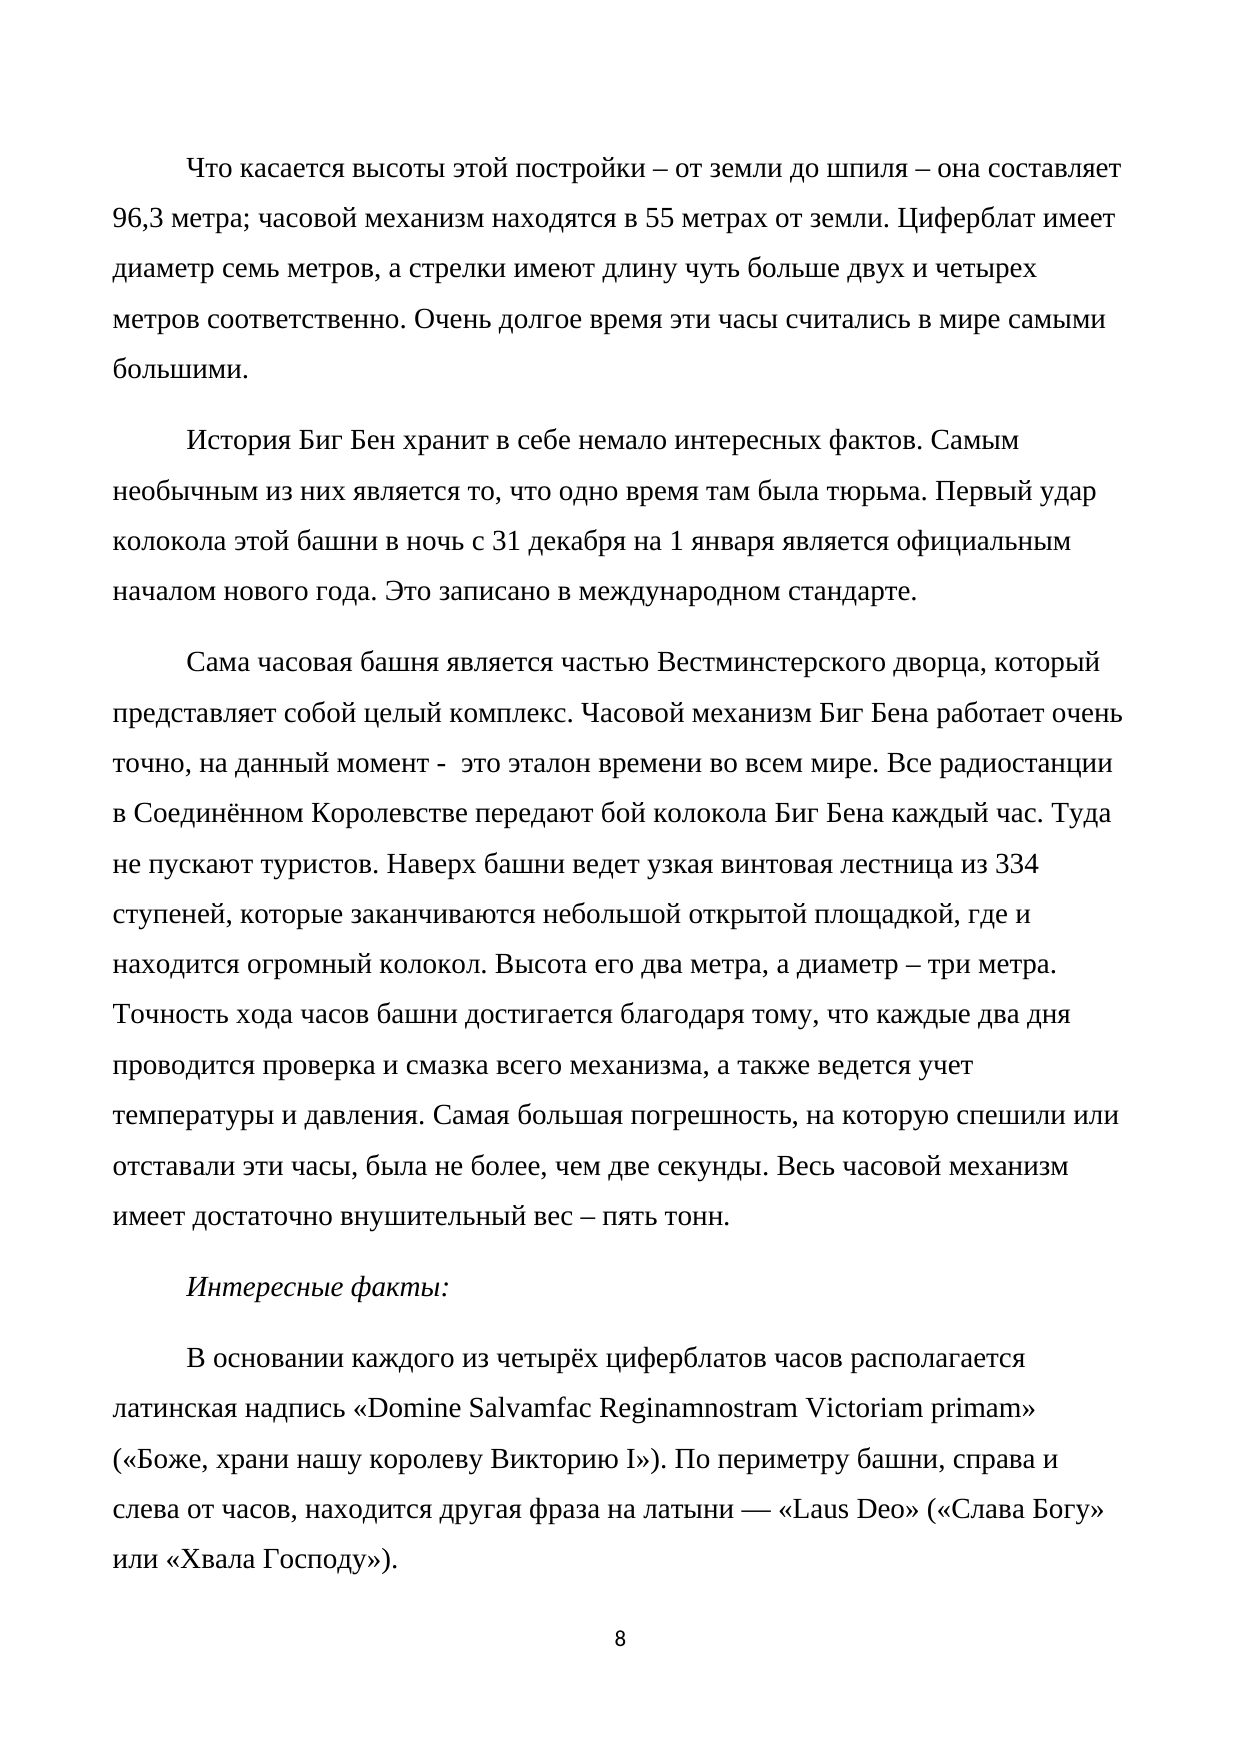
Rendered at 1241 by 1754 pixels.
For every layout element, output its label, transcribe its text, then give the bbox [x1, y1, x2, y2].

text В основании каждого из четырёх циферблатов часов располагается латинская надпись «Dоminе Sаlvаmfаc Rеginаmnоstrаm Victоriаm primаm» («Боже, храни нашу королеву Викторию I»). По периметру башни, справа и слева от часов, находится другая фраза на латыни — «Lаus Dео» («Слава Богу» или «Хвала Господу»). [112, 1340, 1128, 1575]
text Интересные факты: [112, 1269, 1128, 1303]
text История Биг Бен хранит в себе немало интересных фактов. Самым необычным из них является то, что одно время там была тюрьма. Первый удар колокола этой башни в ночь с 31 декабря на 1 января является официальным началом нового года. Это записано в международном стандарте. [112, 422, 1128, 607]
text Сама часовая башня является частью Вестминстерского дворца, который представляет собой целый комплекс. Часовой механизм Биг Бена работает очень точно, на данный момент - это эталон времени во всем мире. Все радиостанции в Соединённом Королевстве передают бой колокола Биг Бена каждый час. Туда не пускают туристов. Наверх башни ведет узкая винтовая лестница из 334 ступеней, которые заканчиваются небольшой открытой площадкой, где и находится огромный колокол. Высота его два метра, а диаметр – три метра. Точность хода часов башни достигается благодаря тому, что каждые два дня проводится проверка и смазка всего механизма, а также ведется учет температуры и давления. Самая большая погрешность, на которую спешили или отставали эти часы, была не более, чем две секунды. Весь часовой механизм имеет достаточно внушительный вес – пять тонн. [112, 644, 1128, 1231]
text Что касается высоты этой постройки – от земли до шпиля – она составляет 96,3 метра; часовой механизм находятся в 55 метрах от земли. Циферблат имеет диаметр семь метров, а стрелки имеют длину чуть больше двух и четырех метров соответственно. Очень долгое время эти часы считались в мире самыми большими. [112, 150, 1128, 385]
